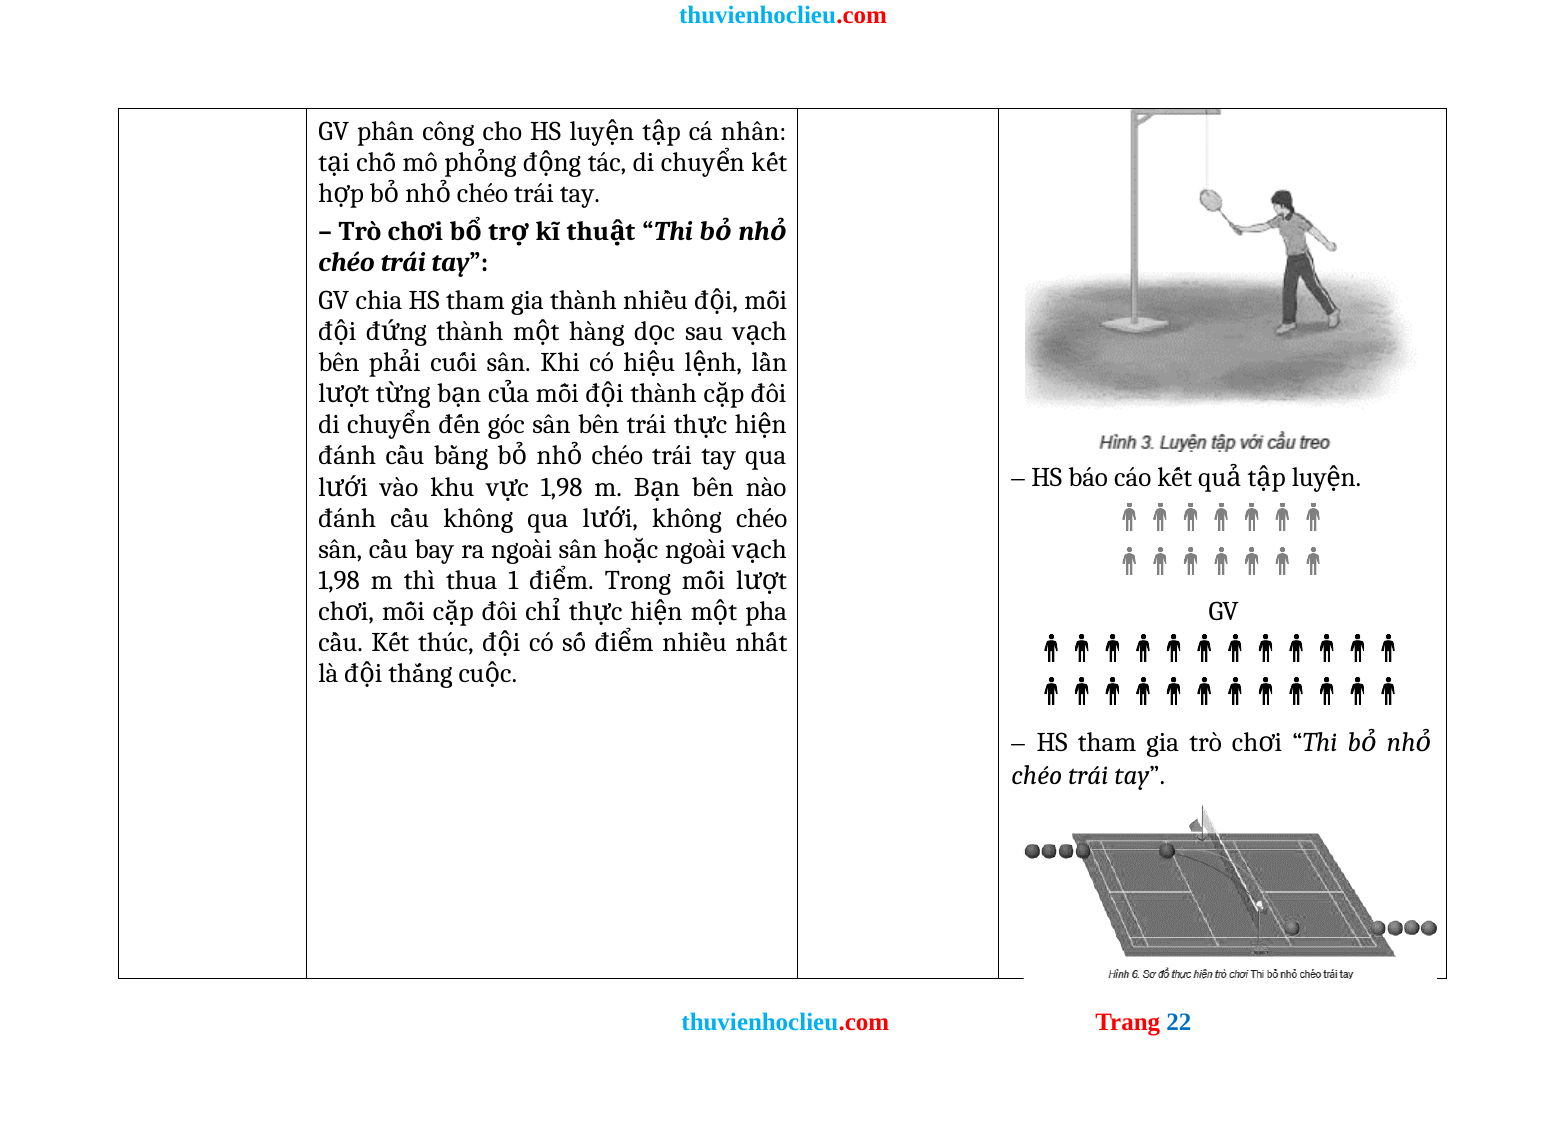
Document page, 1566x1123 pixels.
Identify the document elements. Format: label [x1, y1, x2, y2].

picture [1136, 677, 1150, 705]
picture [1306, 547, 1320, 575]
picture [1044, 677, 1058, 705]
picture [1025, 109, 1418, 452]
picture [1275, 503, 1289, 531]
picture [1381, 677, 1395, 705]
picture [1197, 677, 1211, 705]
picture [1306, 503, 1320, 531]
picture [1075, 677, 1089, 705]
table_header [307, 109, 797, 978]
table_header [798, 109, 998, 978]
picture [1258, 677, 1273, 705]
picture [1381, 634, 1395, 662]
picture [1183, 547, 1198, 575]
picture [1214, 547, 1228, 575]
picture [1183, 503, 1198, 531]
picture [1350, 634, 1364, 662]
picture [1122, 503, 1136, 531]
picture [1122, 547, 1136, 575]
picture [1228, 677, 1242, 705]
picture [1275, 547, 1289, 575]
picture [1289, 677, 1303, 705]
picture [1320, 677, 1334, 705]
picture [1075, 634, 1089, 662]
table_header [999, 109, 1446, 978]
table_header [119, 109, 306, 978]
picture [1136, 634, 1150, 662]
picture [1166, 677, 1181, 705]
picture [1105, 677, 1119, 705]
picture [1166, 634, 1181, 662]
picture [1105, 634, 1119, 662]
picture [1044, 634, 1058, 662]
picture [1197, 634, 1211, 662]
picture [1350, 677, 1364, 705]
picture [1214, 503, 1228, 531]
picture [1228, 634, 1242, 662]
picture [1320, 634, 1334, 662]
picture [1289, 634, 1303, 662]
picture [1245, 547, 1259, 575]
picture [1153, 503, 1167, 531]
picture [1258, 634, 1273, 662]
picture [1153, 547, 1167, 575]
picture [1245, 503, 1259, 531]
picture [1023, 805, 1437, 979]
